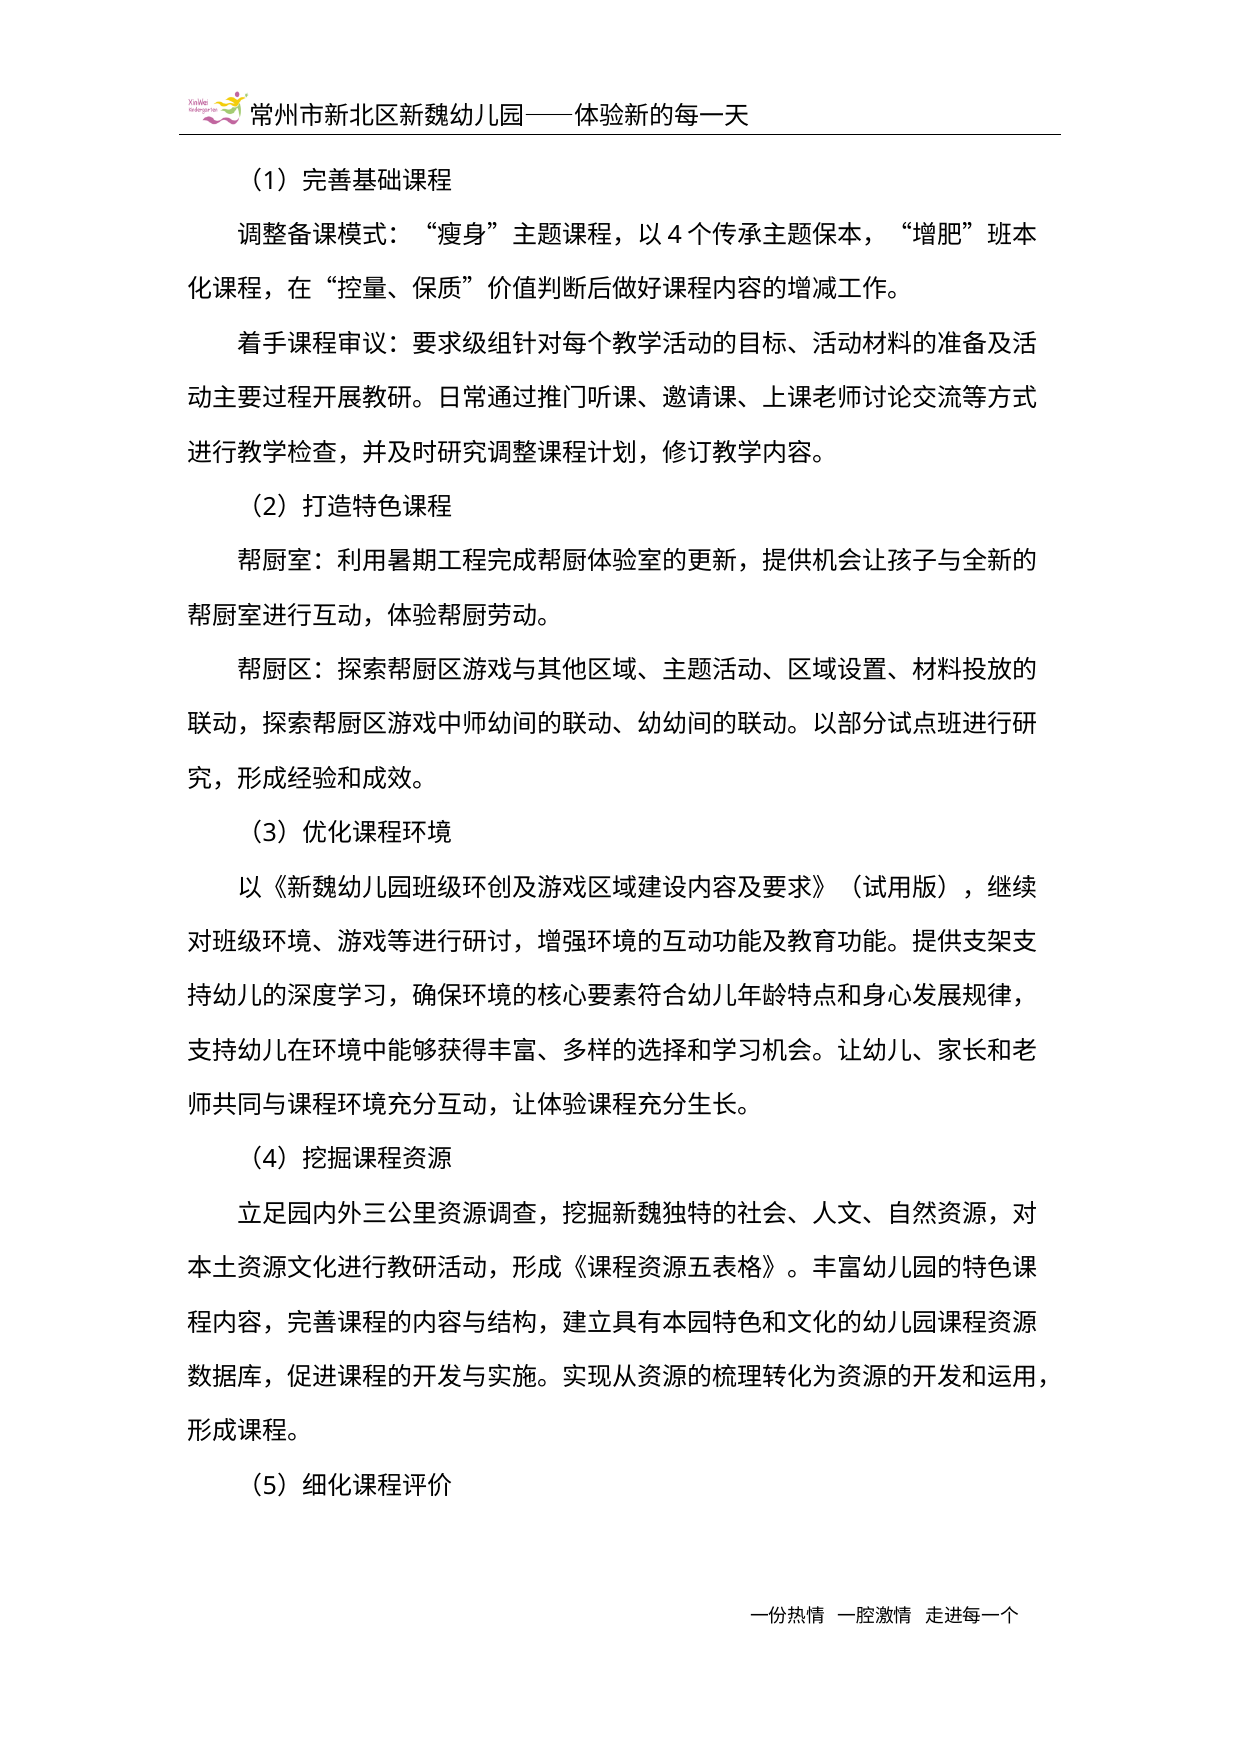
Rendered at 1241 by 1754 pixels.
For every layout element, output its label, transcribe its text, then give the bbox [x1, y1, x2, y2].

list 细化课程评价 [187, 1465, 1053, 1501]
list （1）完善基础课程 [187, 160, 1053, 196]
list 调整备课模式：“瘦身”主题课程，以4个传承主题保本，“增肥”班本化课程，在“控量、保质”价值判断后做好课程内容的增减工作。 [187, 214, 1053, 305]
list 帮厨区：探索帮厨区游戏与其他区域、主题活动、区域设置、材料投放的联动，探索帮厨区游戏中师幼间的联动、幼幼间的联动。以部分试点班进行研究，形成经验和成效。 [187, 649, 1053, 794]
list 以《新魏幼儿园班级环创及游戏区域建设内容及要求》（试用版），继续对班级环境、游戏等进行研讨，增强环境的互动功能及教育功能。提供支架支持幼儿的深度学习，确保环境的核心要素符合幼儿年龄特点和身心发展规律，支持幼儿在环境中能够获得丰富、多样的选择和学习机会。让幼儿、家长和老师共同与课程环境充分互动，让体验课程充分生长。 [187, 867, 1053, 1121]
list 帮厨室：利用暑期工程完成帮厨体验室的更新，提供机会让孩子与全新的帮厨室进行互动，体验帮厨劳动。 [187, 541, 1053, 631]
picture [187, 90, 250, 125]
list 挖掘课程资源 [187, 1139, 1053, 1175]
list 打造特色课程 [187, 486, 1053, 523]
list 立足园内外三公里资源调查，挖掘新魏独特的社会、人文、自然资源，对本土资源文化进行教研活动，形成《课程资源五表格》。丰富幼儿园的特色课程内容，完善课程的内容与结构，建立具有本园特色和文化的幼儿园课程资源数据库，促进课程的开发与实施。实现从资源的梳理转化为资源的开发和运用，形成课程。 [187, 1193, 1053, 1447]
list 优化课程环境 [187, 813, 1053, 849]
list 着手课程审议：要求级组针对每个教学活动的目标、活动材料的准备及活动主要过程开展教研。日常通过推门听课、邀请课、上课老师讨论交流等方式进行教学检查，并及时研究调整课程计划，修订教学内容。 [187, 323, 1053, 468]
